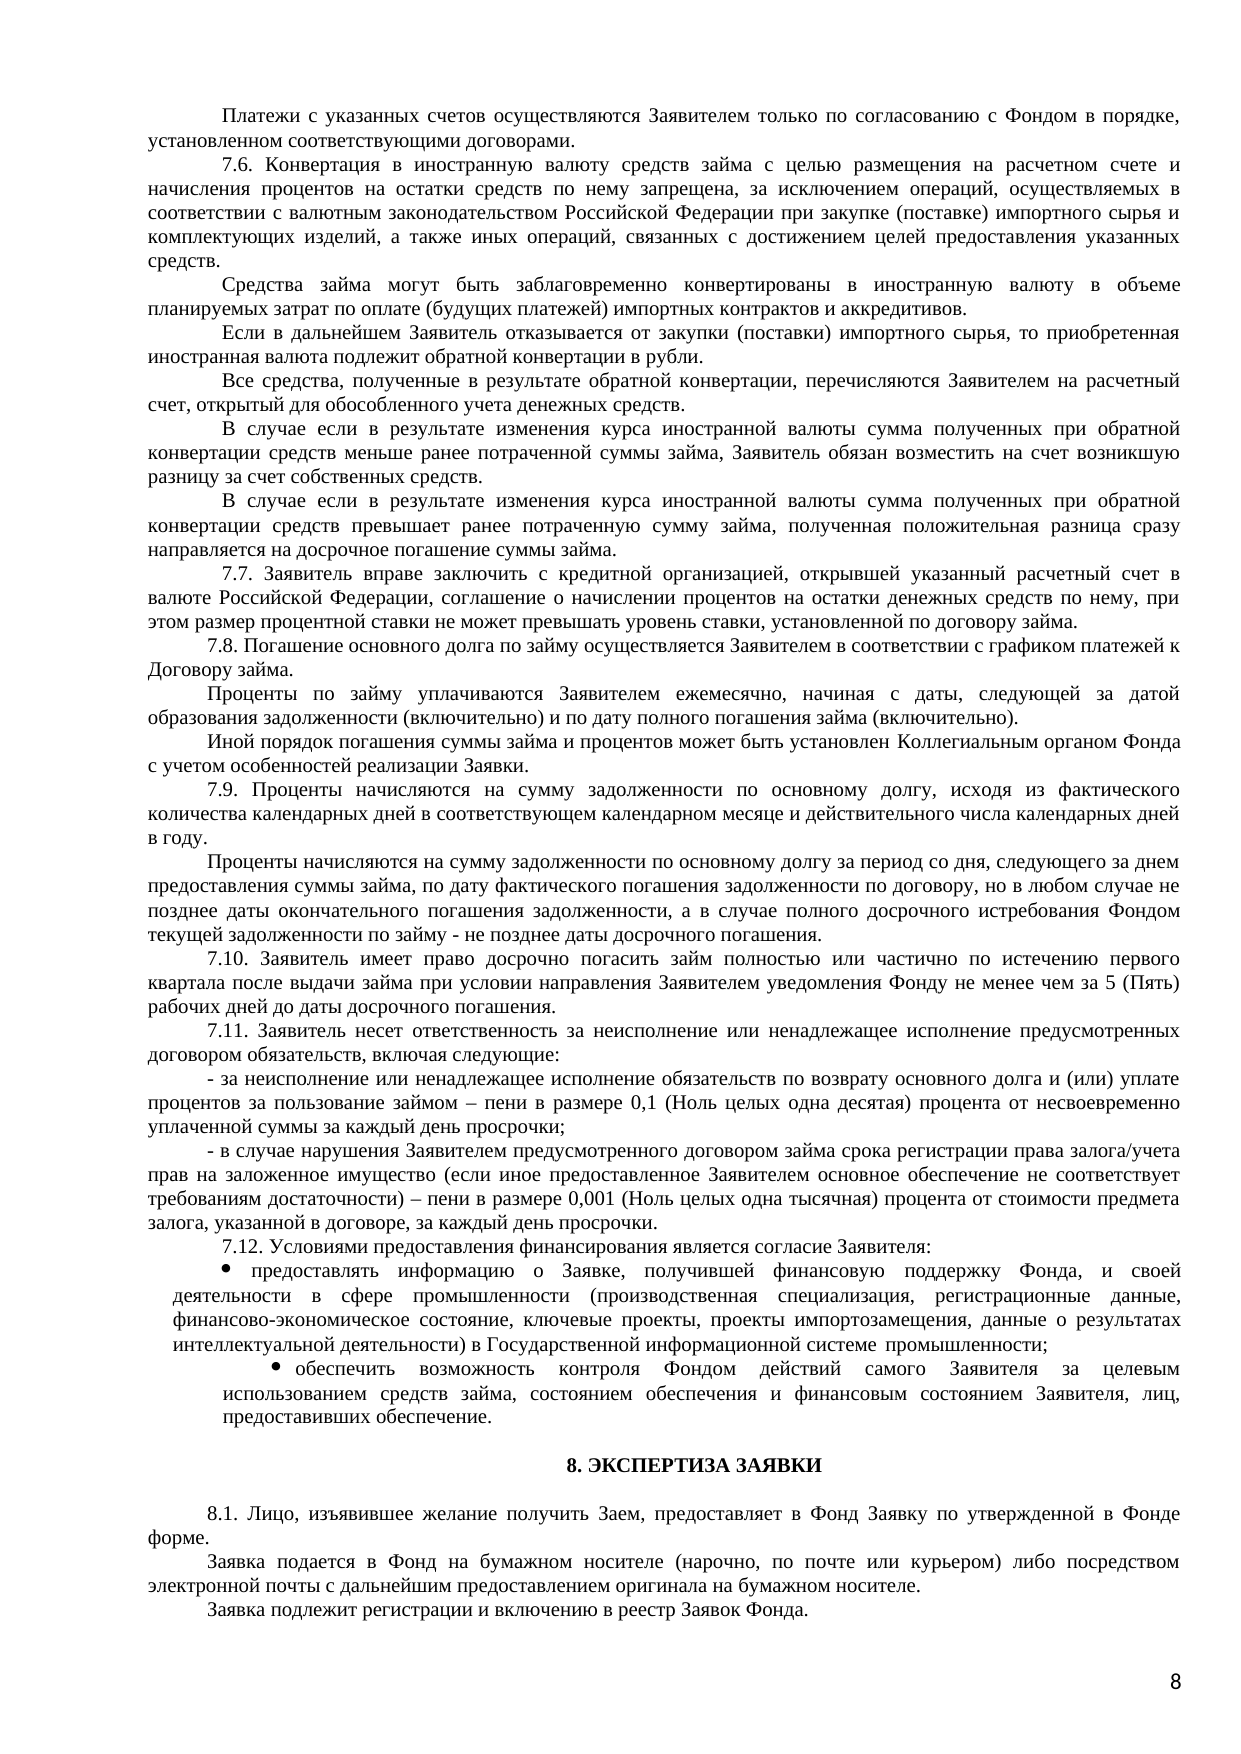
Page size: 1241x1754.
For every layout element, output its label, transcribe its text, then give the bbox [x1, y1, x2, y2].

text Заявка подается в Фонд на бумажном носителе (нарочно, по почте или курьером) либо посредством электронной почты с дальнейшим предоставлением оригинала на бумажном носителе. [148, 1549, 1181, 1597]
text Средства займа могут быть заблаговременно конвертированы в иностранную валюту в объеме планируемых затрат по оплате (будущих платежей) импортных контрактов и аккредитивов. [148, 272, 1181, 320]
text Заявка подлежит регистрации и включению в реестр Заявок Фонда. [148, 1597, 1181, 1621]
text Иной порядок погашения суммы займа и процентов может быть установлен Коллегиальным органом Фонда с учетом особенностей реализации Заявки. [148, 729, 1181, 777]
text - за неисполнение или ненадлежащее исполнение обязательств по возврату основного долга и (или) уплате процентов за пользование займом – пени в размере 0,1 (Ноль целых одна десятая) процента от несвоевременно уплаченной суммы за каждый день просрочки; [148, 1066, 1181, 1138]
text 8.1. Лицо, изъявившее желание получить Заем, предоставляет в Фонд Заявку по утвержденной в Фонде форме. [148, 1501, 1181, 1549]
text Если в дальнейшем Заявитель отказывается от закупки (поставки) импортного сырья, то приобретенная иностранная валюта подлежит обратной конвертации в рубли. [148, 320, 1181, 368]
text Проценты по займу уплачиваются Заявителем ежемесячно, начиная с даты, следующей за датой образования задолженности (включительно) и по дату полного погашения займа (включительно). [148, 681, 1181, 729]
text Все средства, полученные в результате обратной конвертации, перечисляются Заявителем на расчетный счет, открытый для обособленного учета денежных средств. [148, 368, 1181, 416]
text В случае если в результате изменения курса иностранной валюты сумма полученных при обратной конвертации средств меньше ранее потраченной суммы займа, Заявитель обязан возместить на счет возникшую разницу за счет собственных средств. [148, 416, 1181, 488]
text 7.6. Конвертация в иностранную валюту средств займа с целью размещения на расчетном счете и начисления процентов на остатки средств по нему запрещена, за исключением операций, осуществляемых в соответствии с валютным законодательством Российской Федерации при закупке (поставке) импортного сырья и комплектующих изделий, а также иных операций, связанных с достижением целей предоставления указанных средств. [148, 152, 1181, 272]
list 7.12. Условиями предоставления финансирования является согласие Заявителя: [148, 1234, 1181, 1258]
text 8. Экспертиза ЗАЯВКИ [148, 1453, 1181, 1477]
text 7.9. Проценты начисляются на сумму задолженности по основному долгу, исходя из фактического количества календарных дней в соответствующем календарном месяце и действительного числа календарных дней в году. [148, 777, 1181, 849]
list предоставлять информацию о Заявке, получившей финансовую поддержку Фонда, и своей деятельности в сфере промышленности (производственная специализация, регистрационные данные, финансово-экономическое состояние, ключевые проекты, проекты импортозамещения, данные о результатах интеллектуальной деятельности) в Государственной информационной системе промышленности; [173, 1258, 1181, 1356]
text - в случае нарушения Заявителем предусмотренного договором займа срока регистрации права залога/учета прав на заложенное имущество (если иное предоставленное Заявителем основное обеспечение не соответствует требованиям достаточности) – пени в размере 0,001 (Ноль целых одна тысячная) процента от стоимости предмета залога, указанной в договоре, за каждый день просрочки. [148, 1138, 1181, 1234]
text Платежи с указанных счетов осуществляются Заявителем только по согласованию с Фондом в порядке, установленном соответствующими договорами. [148, 103, 1181, 152]
text 7.11. Заявитель несет ответственность за неисполнение или ненадлежащее исполнение предусмотренных договором обязательств, включая следующие: [148, 1018, 1181, 1066]
text 7.10. Заявитель имеет право досрочно погасить займ полностью или частично по истечению первого квартала после выдачи займа при условии направления Заявителем уведомления Фонду не менее чем за 5 (Пять) рабочих дней до даты досрочного погашения. [148, 946, 1181, 1018]
text 7.8. Погашение основного долга по займу осуществляется Заявителем в соответствии с графиком платежей к Договору займа. [148, 633, 1181, 681]
text 7.7. Заявитель вправе заключить с кредитной организацией, открывшей указанный расчетный счет в валюте Российской Федерации, соглашение о начислении процентов на остатки денежных средств по нему, при этом размер процентной ставки не может превышать уровень ставки, установленной по договору займа. [148, 561, 1181, 633]
text Проценты начисляются на сумму задолженности по основному долгу за период со дня, следующего за днем предоставления суммы займа, по дату фактического погашения задолженности по договору, но в любом случае не позднее даты окончательного погашения задолженности, а в случае полного досрочного истребования Фондом текущей задолженности по займу - не позднее даты досрочного погашения. [148, 849, 1181, 946]
text В случае если в результате изменения курса иностранной валюты сумма полученных при обратной конвертации средств превышает ранее потраченную сумму займа, полученная положительная разница сразу направляется на досрочное погашение суммы займа. [148, 488, 1181, 561]
list обеспечить возможность контроля Фондом действий самого Заявителя за целевым использованием средств займа, состоянием обеспечения и финансовым состоянием Заявителя, лиц, предоставивших обеспечение. [223, 1356, 1181, 1428]
